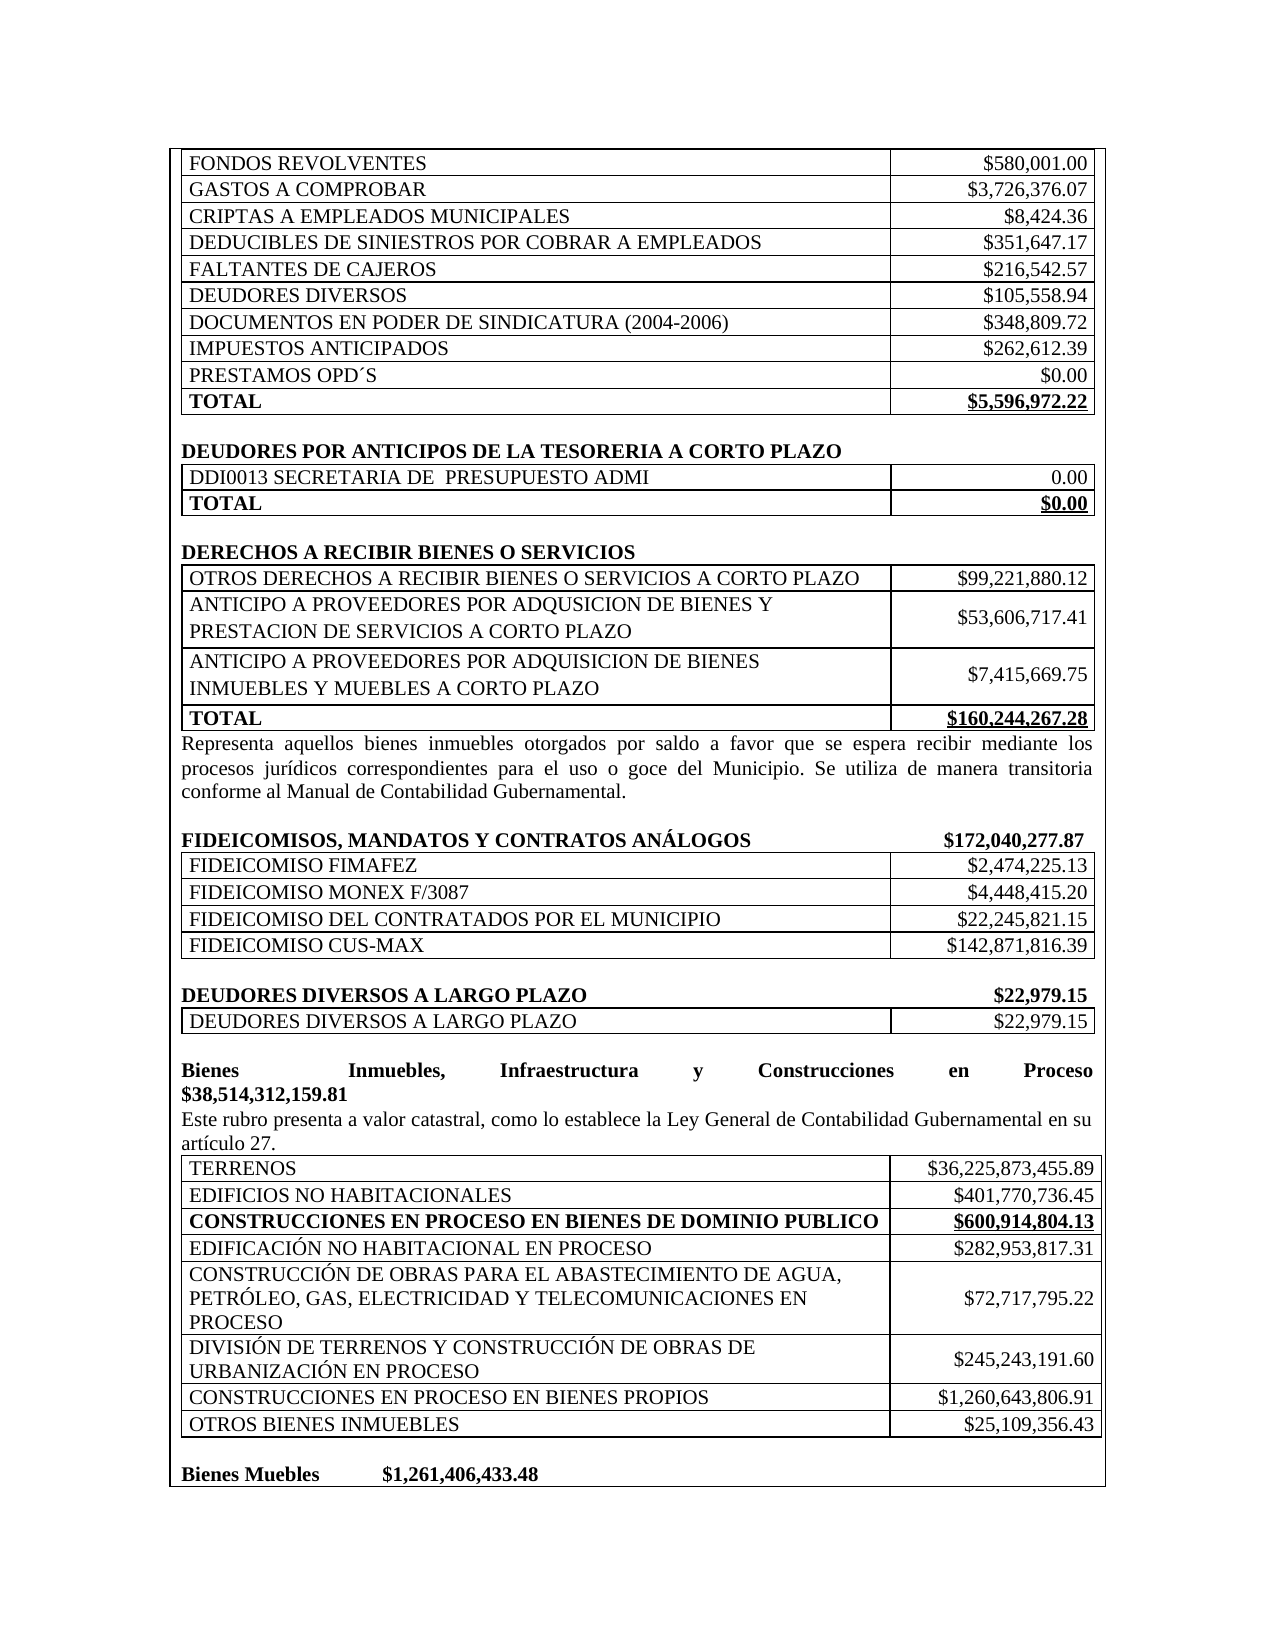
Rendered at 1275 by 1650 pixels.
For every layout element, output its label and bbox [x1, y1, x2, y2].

table_header [171, 149, 1105, 1486]
